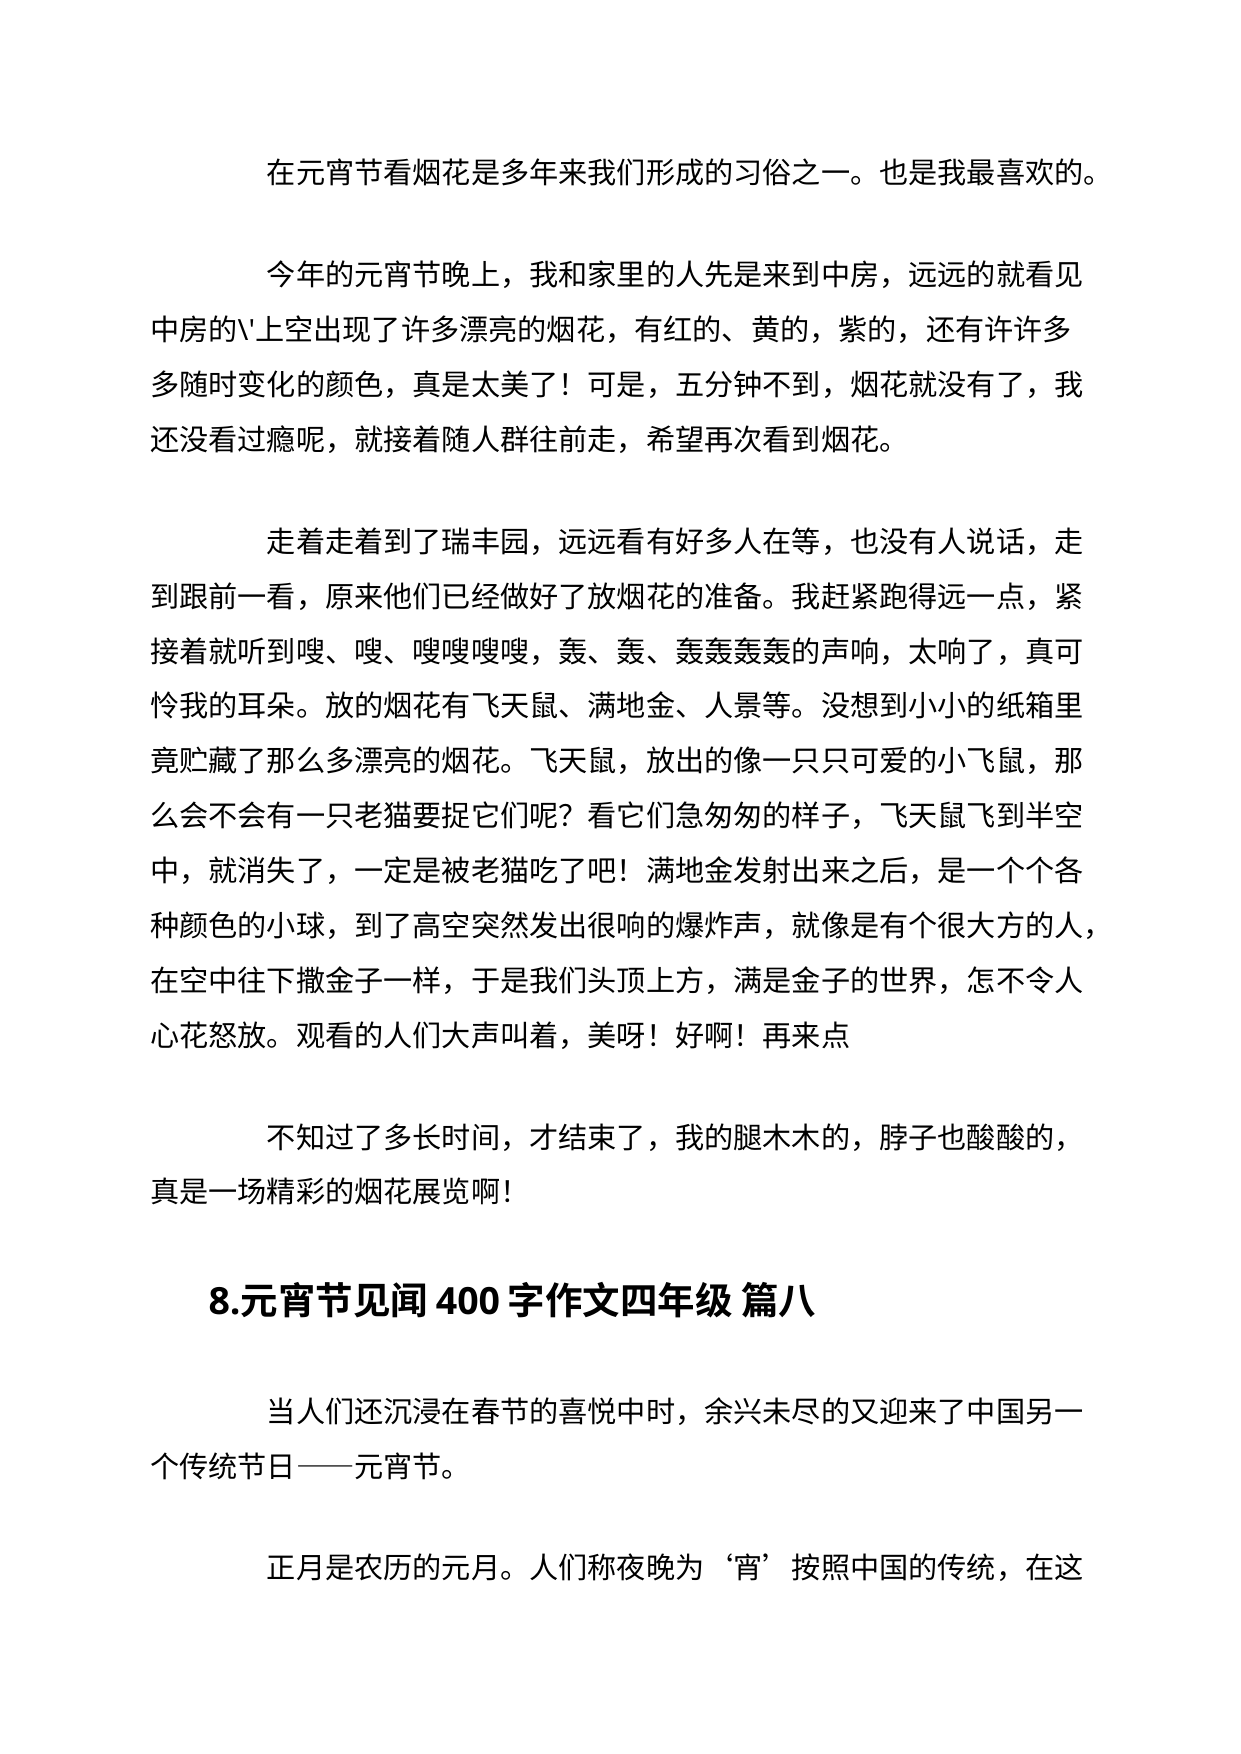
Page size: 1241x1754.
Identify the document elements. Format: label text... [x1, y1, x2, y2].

text 当人们还沉浸在春节的喜悦中时，余兴未尽的又迎来了中国另一个传统节日——元宵节。 [150, 1388, 1090, 1486]
text 在元宵节看烟花是多年来我们形成的习俗之一。也是我最喜欢的。 [150, 150, 1090, 192]
text 今年的元宵节晚上，我和家里的人先是来到中房，远远的就看见中房的\'上空出现了许多漂亮的烟花，有红的、黄的，紫的，还有许许多多随时变化的颜色，真是太美了！可是，五分钟不到，烟花就没有了，我还没看过瘾呢，就接着随人群往前走，希望再次看到烟花。 [150, 252, 1090, 459]
text 走着走着到了瑞丰园，远远看有好多人在等，也没有人说话，走到跟前一看，原来他们已经做好了放烟花的准备。我赶紧跑得远一点，紧接着就听到嗖、嗖、嗖嗖嗖嗖，轰、轰、轰轰轰轰的声响，太响了，真可怜我的耳朵。放的烟花有飞天鼠、满地金、人景等。没想到小小的纸箱里竟贮藏了那么多漂亮的烟花。飞天鼠，放出的像一只只可爱的小飞鼠，那么会不会有一只老猫要捉它们呢？看它们急匆匆的样子，飞天鼠飞到半空中，就消失了，一定是被老猫吃了吧！满地金发射出来之后，是一个个各种颜色的小球，到了高空突然发出很响的爆炸声，就像是有个很大方的人，在空中往下撒金子一样，于是我们头顶上方，满是金子的世界，怎不令人心花怒放。观看的人们大声叫着，美呀！好啊！再来点 [150, 518, 1090, 1055]
text 不知过了多长时间，才结束了，我的腿木木的，脖子也酸酸的，真是一场精彩的烟花展览啊！ [150, 1114, 1090, 1211]
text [150, 1545, 1090, 1587]
text 8.元宵节见闻400字作文四年级 篇八 [150, 1271, 1090, 1325]
